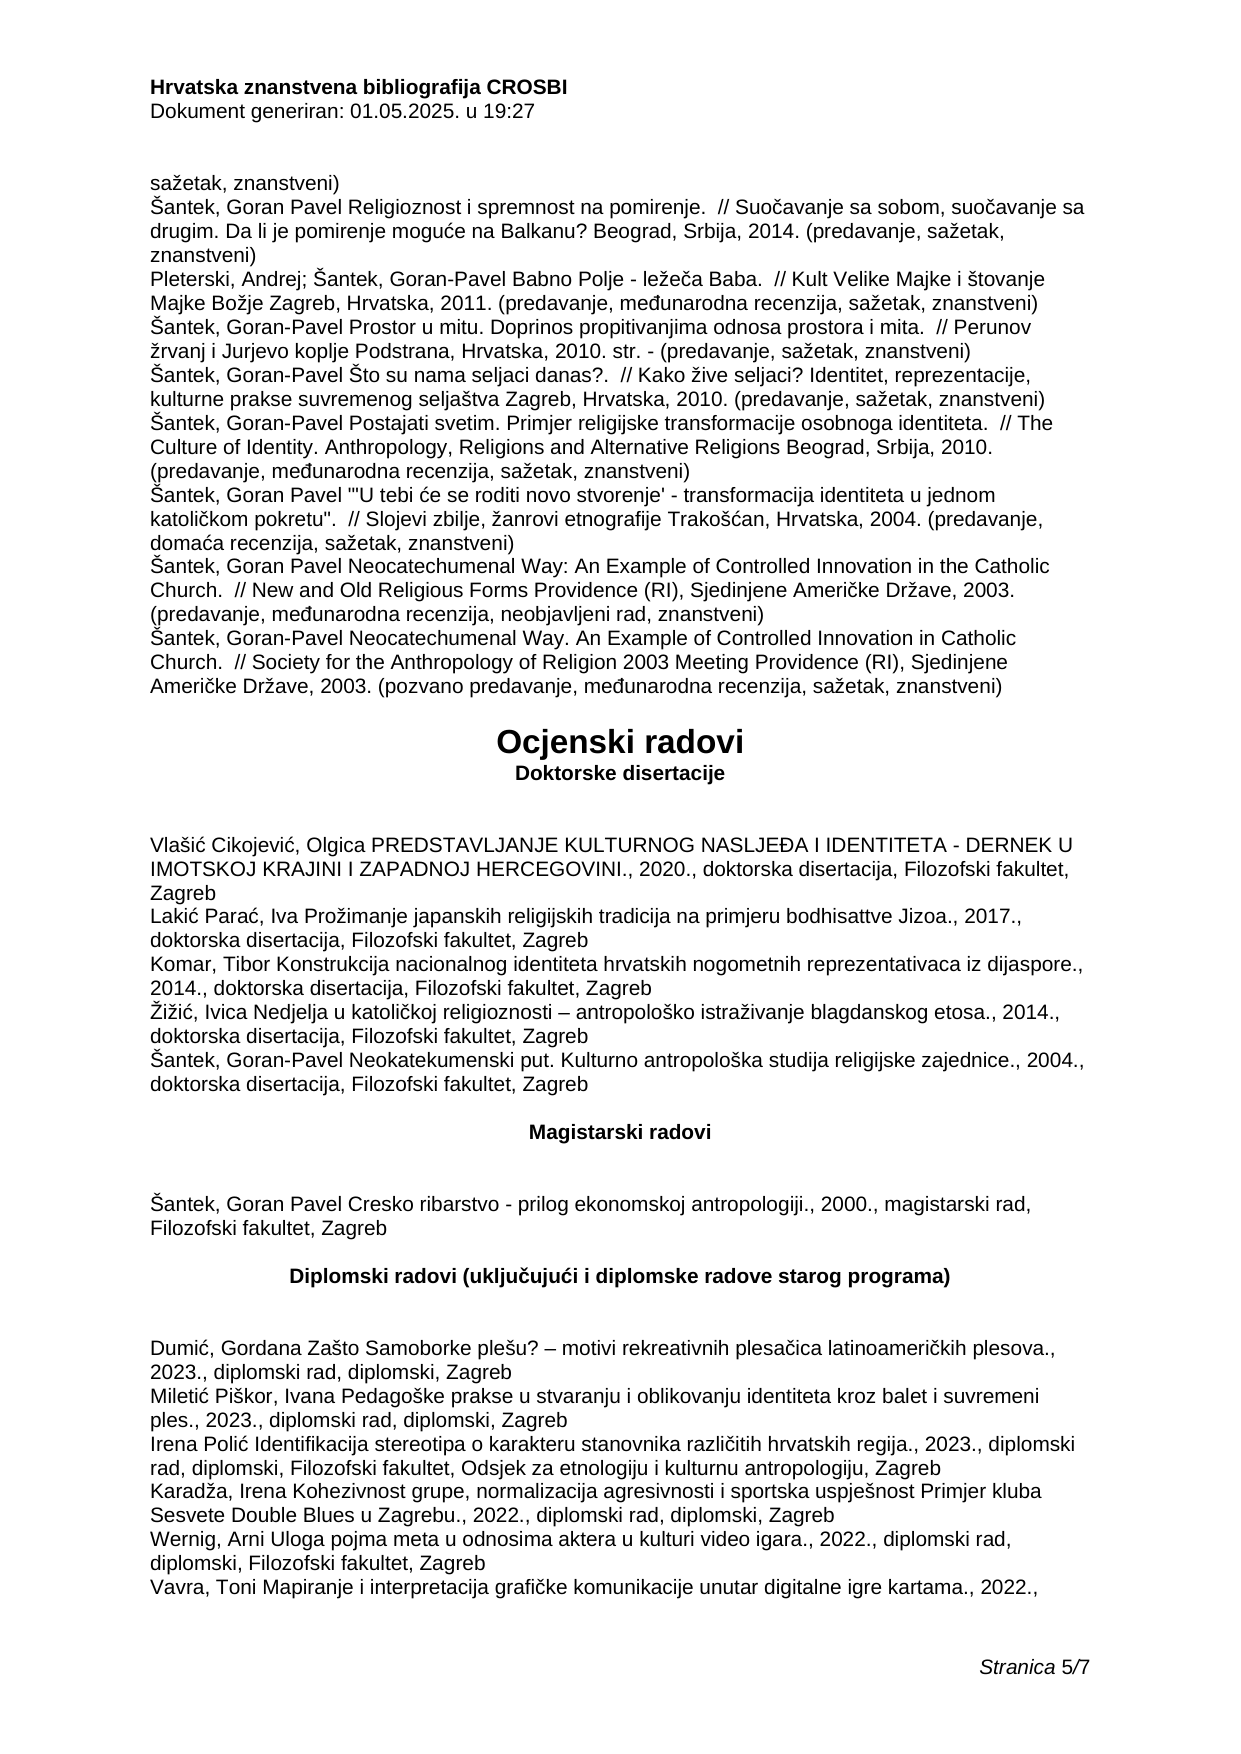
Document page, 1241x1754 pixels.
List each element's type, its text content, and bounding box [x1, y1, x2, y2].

text Vlašić Cikojević, Olgica [150, 832, 1090, 904]
text Miletić Piškor, Ivana [150, 1383, 1090, 1431]
text Wernig, Arni [150, 1527, 1090, 1575]
text Šantek, Goran Pavel [150, 195, 1090, 267]
text Šantek, Goran-Pavel [150, 411, 1090, 482]
subtitle Magistarski radovi [150, 1120, 1090, 1144]
text Šantek, Goran-Pavel [150, 363, 1090, 411]
text Komar, Tibor [150, 952, 1090, 1000]
text Šantek, Goran-Pavel [150, 315, 1090, 363]
text Šantek, Goran-Pavel [150, 1048, 1090, 1096]
text Pleterski, Andrej; Šantek, Goran-Pavel [150, 267, 1090, 315]
text Vavra, Toni [150, 1575, 1090, 1599]
text Lakić Parać, Iva [150, 904, 1090, 952]
text Karadža, Irena [150, 1479, 1090, 1527]
text Dumić, Gordana [150, 1336, 1090, 1383]
subtitle Ocjenski radovi [150, 722, 1090, 761]
text Irena Polić [150, 1431, 1090, 1479]
text Šantek, Goran Pavel [150, 482, 1090, 554]
text Šantek, Goran Pavel [150, 1192, 1090, 1240]
subtitle Doktorske disertacije [150, 761, 1090, 784]
text Žižić, Ivica [150, 1000, 1090, 1048]
text Šantek, Goran Pavel [150, 554, 1090, 626]
subtitle Diplomski radovi (uključujući i diplomske radove starog programa) [150, 1264, 1090, 1288]
text Šantek, Goran-Pavel [150, 171, 1090, 195]
text Šantek, Goran-Pavel [150, 626, 1090, 698]
